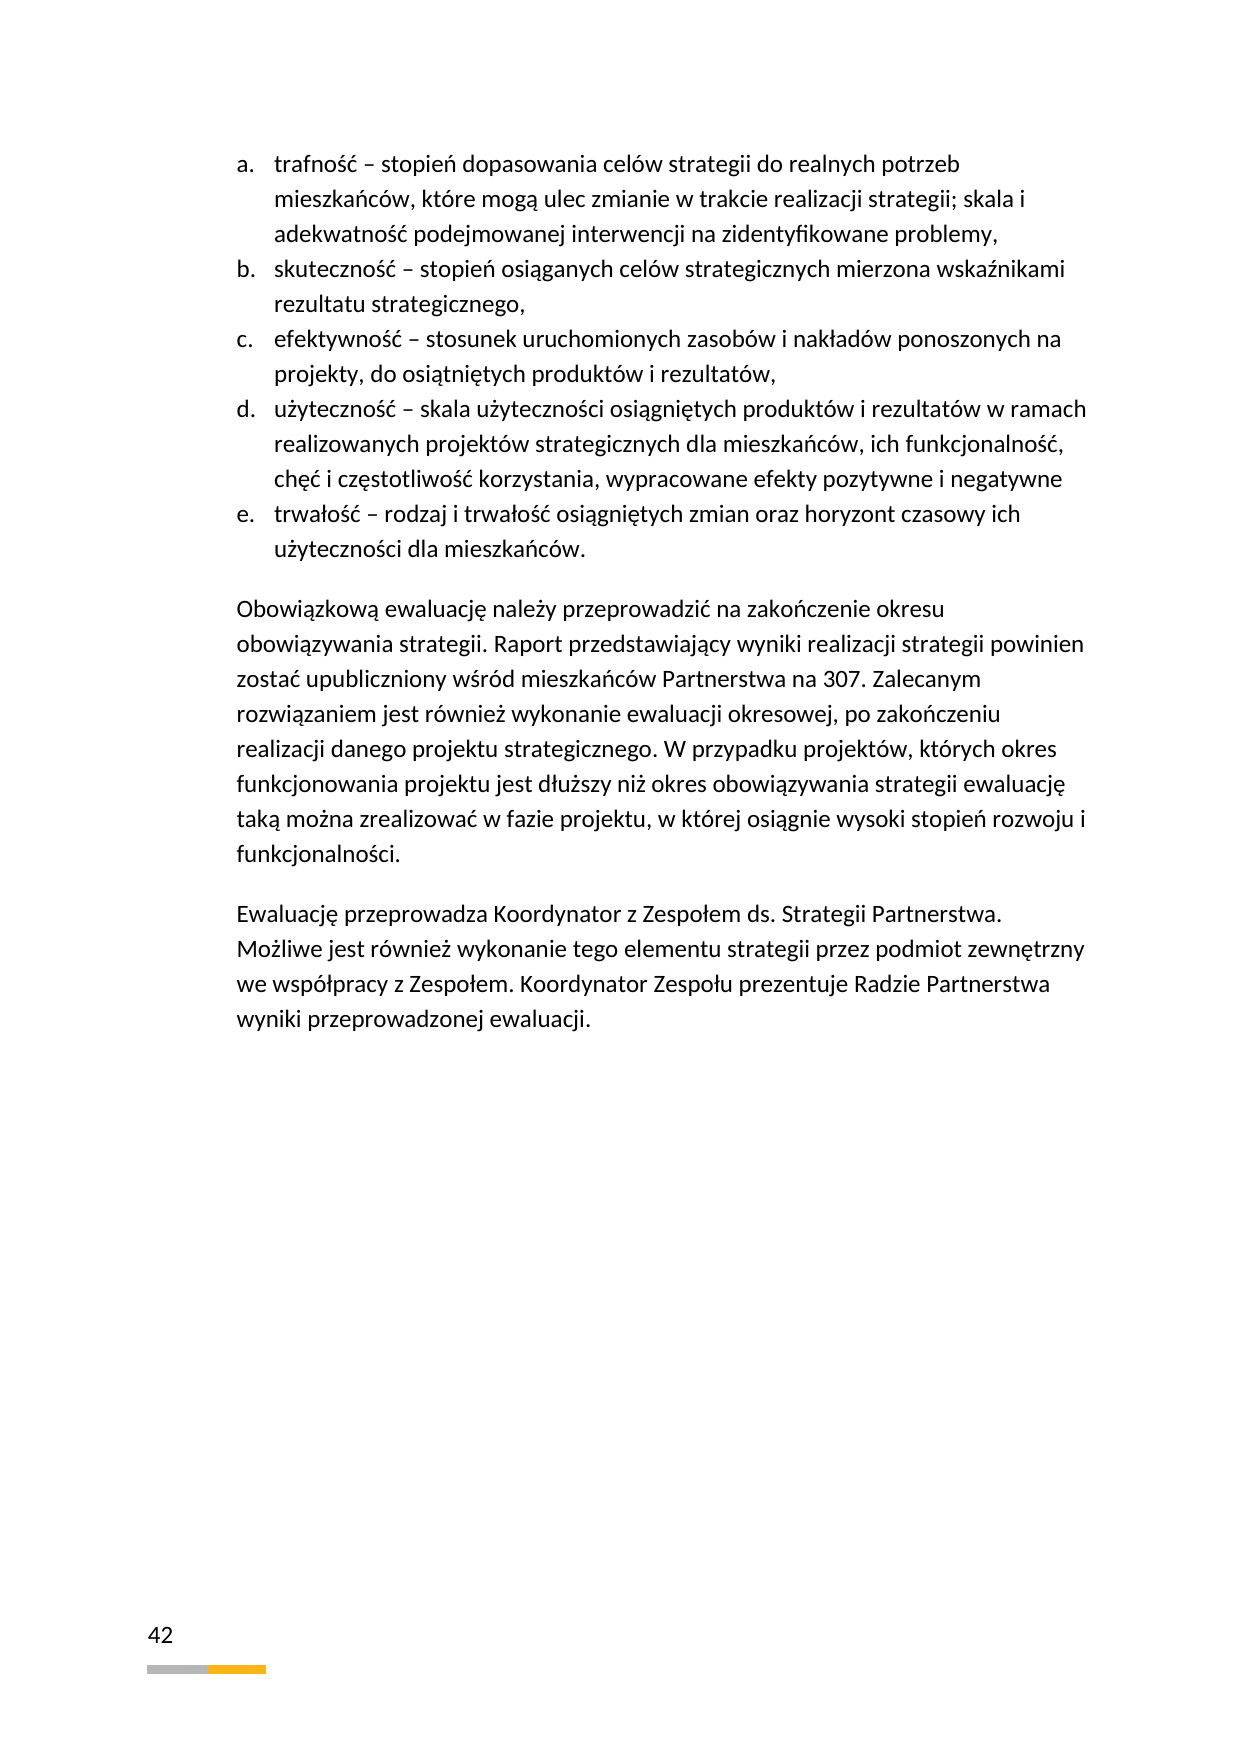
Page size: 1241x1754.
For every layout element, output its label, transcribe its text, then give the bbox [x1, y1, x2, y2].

list trafność – stopień dopasowania celów strategii do realnych potrzeb mieszkańców, które mogą ulec zmianie w trakcie realizacji strategii; skala i adekwatność podejmowanej interwencji na zidentyfikowane problemy, [236, 148, 1092, 248]
list trwałość – rodzaj i trwałość osiągniętych zmian oraz horyzont czasowy ich użyteczności dla mieszkańców. [236, 498, 1092, 563]
text Ewaluację przeprowadza Koordynator z Zespołem ds. Strategii Partnerstwa. Możliwe jest również wykonanie tego elementu strategii przez podmiot zewnętrzny we współpracy z Zespołem. Koordynator Zespołu prezentuje Radzie Partnerstwa wyniki przeprowadzonej ewaluacji. [236, 898, 1092, 1033]
list użyteczność – skala użyteczności osiągniętych produktów i rezultatów w ramach realizowanych projektów strategicznych dla mieszkańców, ich funkcjonalność, chęć i częstotliwość korzystania, wypracowane efekty pozytywne i negatywne [236, 393, 1092, 493]
picture [147, 1665, 266, 1674]
list skuteczność – stopień osiąganych celów strategicznych mierzona wskaźnikami rezultatu strategicznego, [236, 253, 1092, 318]
text Obowiązkową ewaluację należy przeprowadzić na zakończenie okresu obowiązywania strategii. Raport przedstawiający wyniki realizacji strategii powinien zostać upubliczniony wśród mieszkańców Partnerstwa na 307. Zalecanym rozwiązaniem jest również wykonanie ewaluacji okresowej, po zakończeniu realizacji danego projektu strategicznego. W przypadku projektów, których okres funkcjonowania projektu jest dłuższy niż okres obowiązywania strategii ewaluację taką można zrealizować w fazie projektu, w której osiągnie wysoki stopień rozwoju i funkcjonalności. [236, 593, 1092, 868]
list efektywność – stosunek uruchomionych zasobów i nakładów ponoszonych na projekty, do osiątniętych produktów i rezultatów, [236, 323, 1092, 388]
